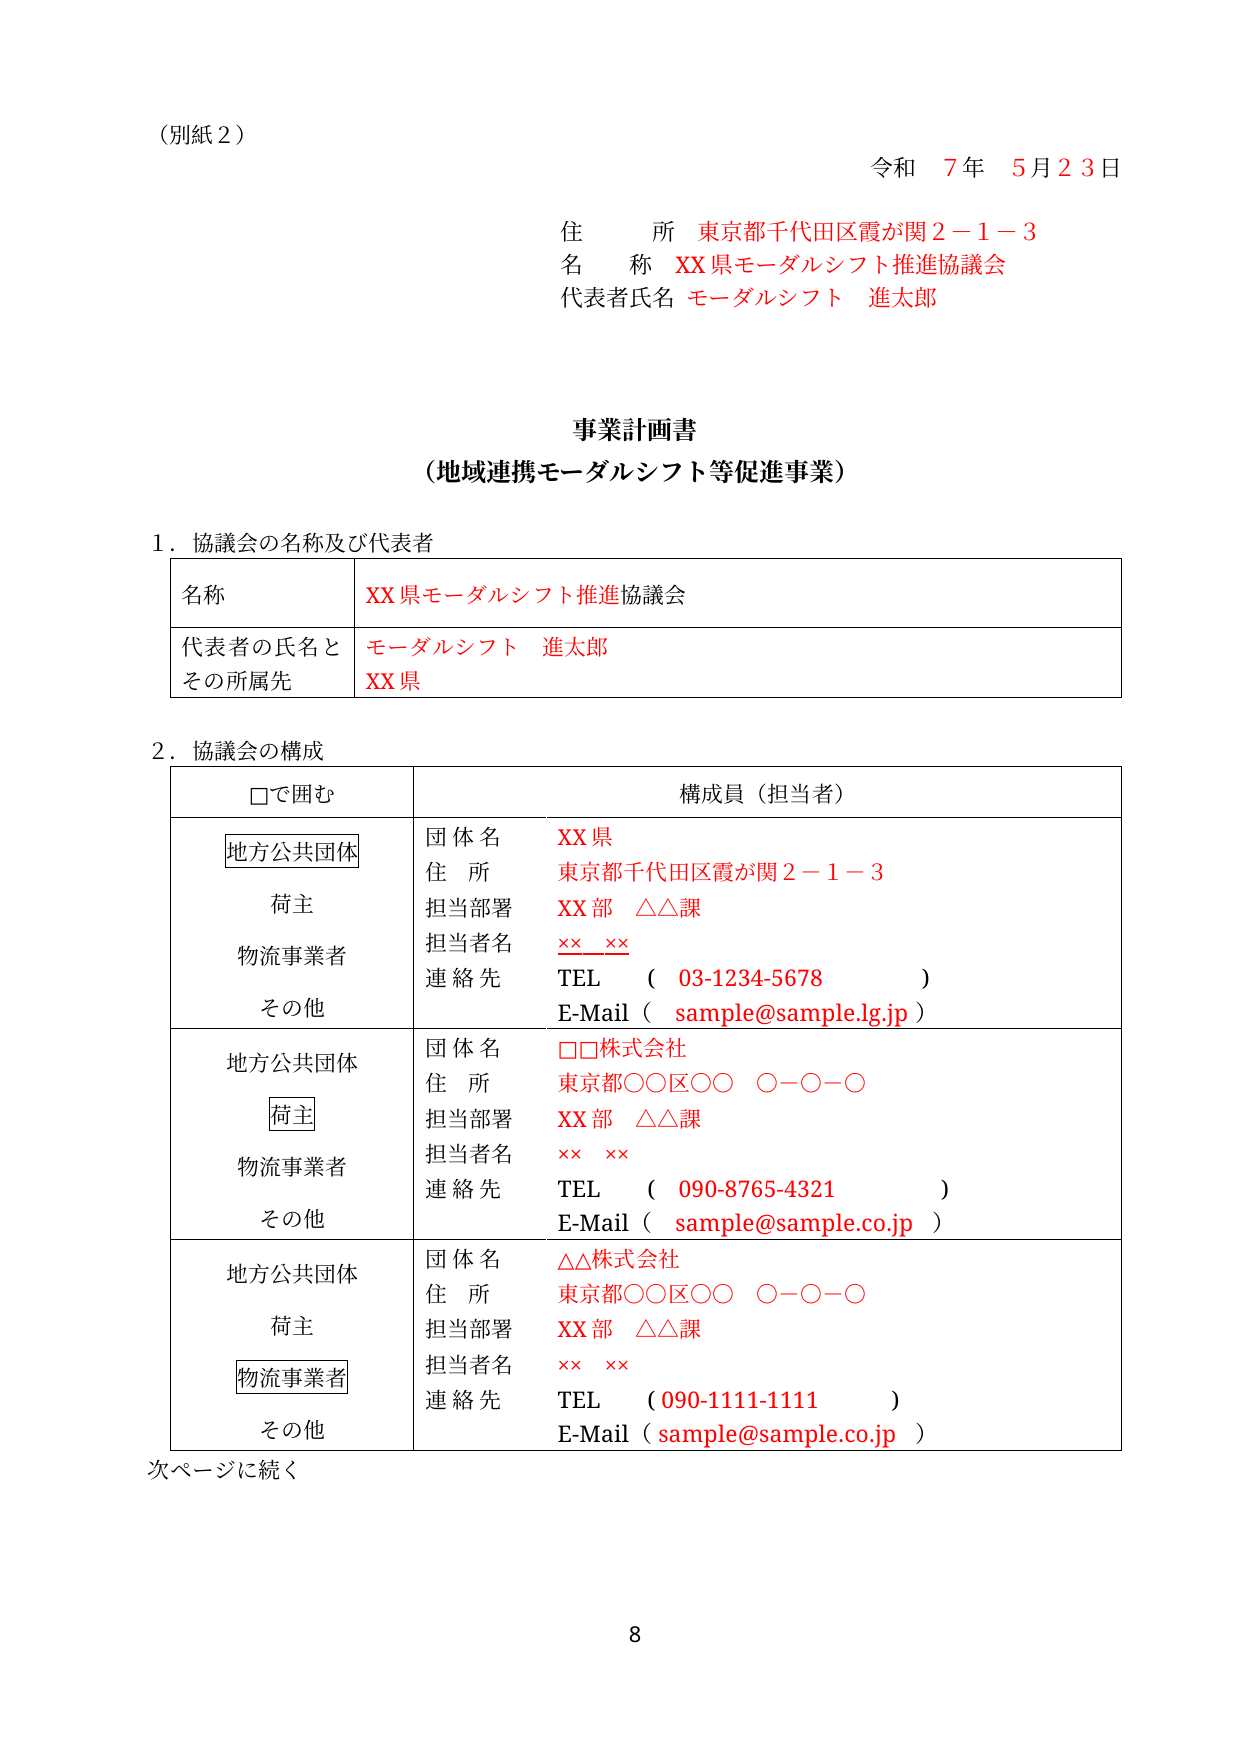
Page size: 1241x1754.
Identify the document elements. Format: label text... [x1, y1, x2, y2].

table_cell △△株式会社 [547, 1240, 1121, 1274]
table_cell モーダルシフト 進太郎 XX県 [355, 628, 1121, 697]
text 令和 ７年 ５月２３日 [148, 149, 1122, 182]
text （別紙２） [148, 118, 1122, 149]
table_cell 連絡先 [414, 1170, 546, 1239]
table_cell 地方公共団体 荷主 物流事業者 その他 [171, 818, 413, 1028]
table_header XX県モーダルシフト推進協議会 [355, 559, 1121, 627]
table_cell □□株式会社 [547, 1029, 1121, 1063]
table_cell 住所 [414, 1275, 546, 1309]
table_cell 東京都〇〇区〇〇 〇－〇－〇 [547, 1064, 1121, 1098]
table_cell 連絡先 [414, 959, 546, 1028]
table_cell XX県 [547, 818, 1121, 852]
table_cell 団体名 [414, 1240, 546, 1274]
table_cell 東京都千代田区霞が関２－１－３ [547, 854, 1121, 888]
text 名 称 XX県モーダルシフト推進協議会 [148, 247, 1122, 280]
table_cell 担当者名 [414, 1135, 546, 1169]
table_cell ×× ×× [547, 924, 1121, 958]
table_cell 担当部署 [414, 889, 546, 923]
table_cell 担当部署 [414, 1100, 546, 1134]
table_cell ×× ×× [547, 1346, 1121, 1380]
table_cell TEL ( 090-8765-4321 ) E-Mail（ sample@sample.co.jp ） [547, 1170, 1121, 1239]
table_cell 住所 [414, 1064, 546, 1098]
table_cell XX部 △△課 [547, 1310, 1121, 1345]
text 住 所 東京都千代田区霞が関２－１－３ [148, 214, 1122, 247]
table_cell XX部 △△課 [547, 1100, 1121, 1134]
text 次ページに続く [148, 1451, 1122, 1485]
table_cell 連絡先 [414, 1381, 546, 1449]
text 代表者氏名 モーダルシフト 進太郎 [148, 280, 1122, 313]
table_cell 団体名 [414, 1029, 546, 1063]
table_header □で囲む [171, 767, 413, 817]
table_cell TEL ( 03-1234-5678 ) E-Mail（ sample@sample.lg.jp ） [547, 959, 1121, 1028]
table_cell 団体名 [414, 818, 546, 852]
table_cell 東京都〇〇区〇〇 〇－〇－〇 [547, 1275, 1121, 1309]
table_cell ×× ×× [547, 1135, 1121, 1169]
table_cell 代表者の氏名とその所属先 [171, 628, 354, 697]
table_cell 担当者名 [414, 924, 546, 958]
table_cell 地方公共団体 荷主 物流事業者 その他 [171, 1029, 413, 1239]
table_cell TEL ( 090-1111-1111 ) E-Mail（ sample@sample.co.jp ） [547, 1381, 1121, 1449]
text 事業計画書 [148, 406, 1122, 448]
table_cell 地方公共団体 荷主 物流事業者 その他 [171, 1240, 413, 1449]
table_cell 住所 [414, 854, 546, 888]
table_cell 担当者名 [414, 1346, 546, 1380]
text （地域連携モーダルシフト等促進事業） [148, 448, 1122, 490]
table_header 名称 [171, 559, 354, 627]
text １．協議会の名称及び代表者 [148, 524, 1122, 558]
table_header 構成員（担当者） [414, 767, 1121, 817]
table_cell XX部 △△課 [547, 889, 1121, 923]
table_cell 担当部署 [414, 1310, 546, 1345]
text ２．協議会の構成 [148, 732, 1122, 766]
